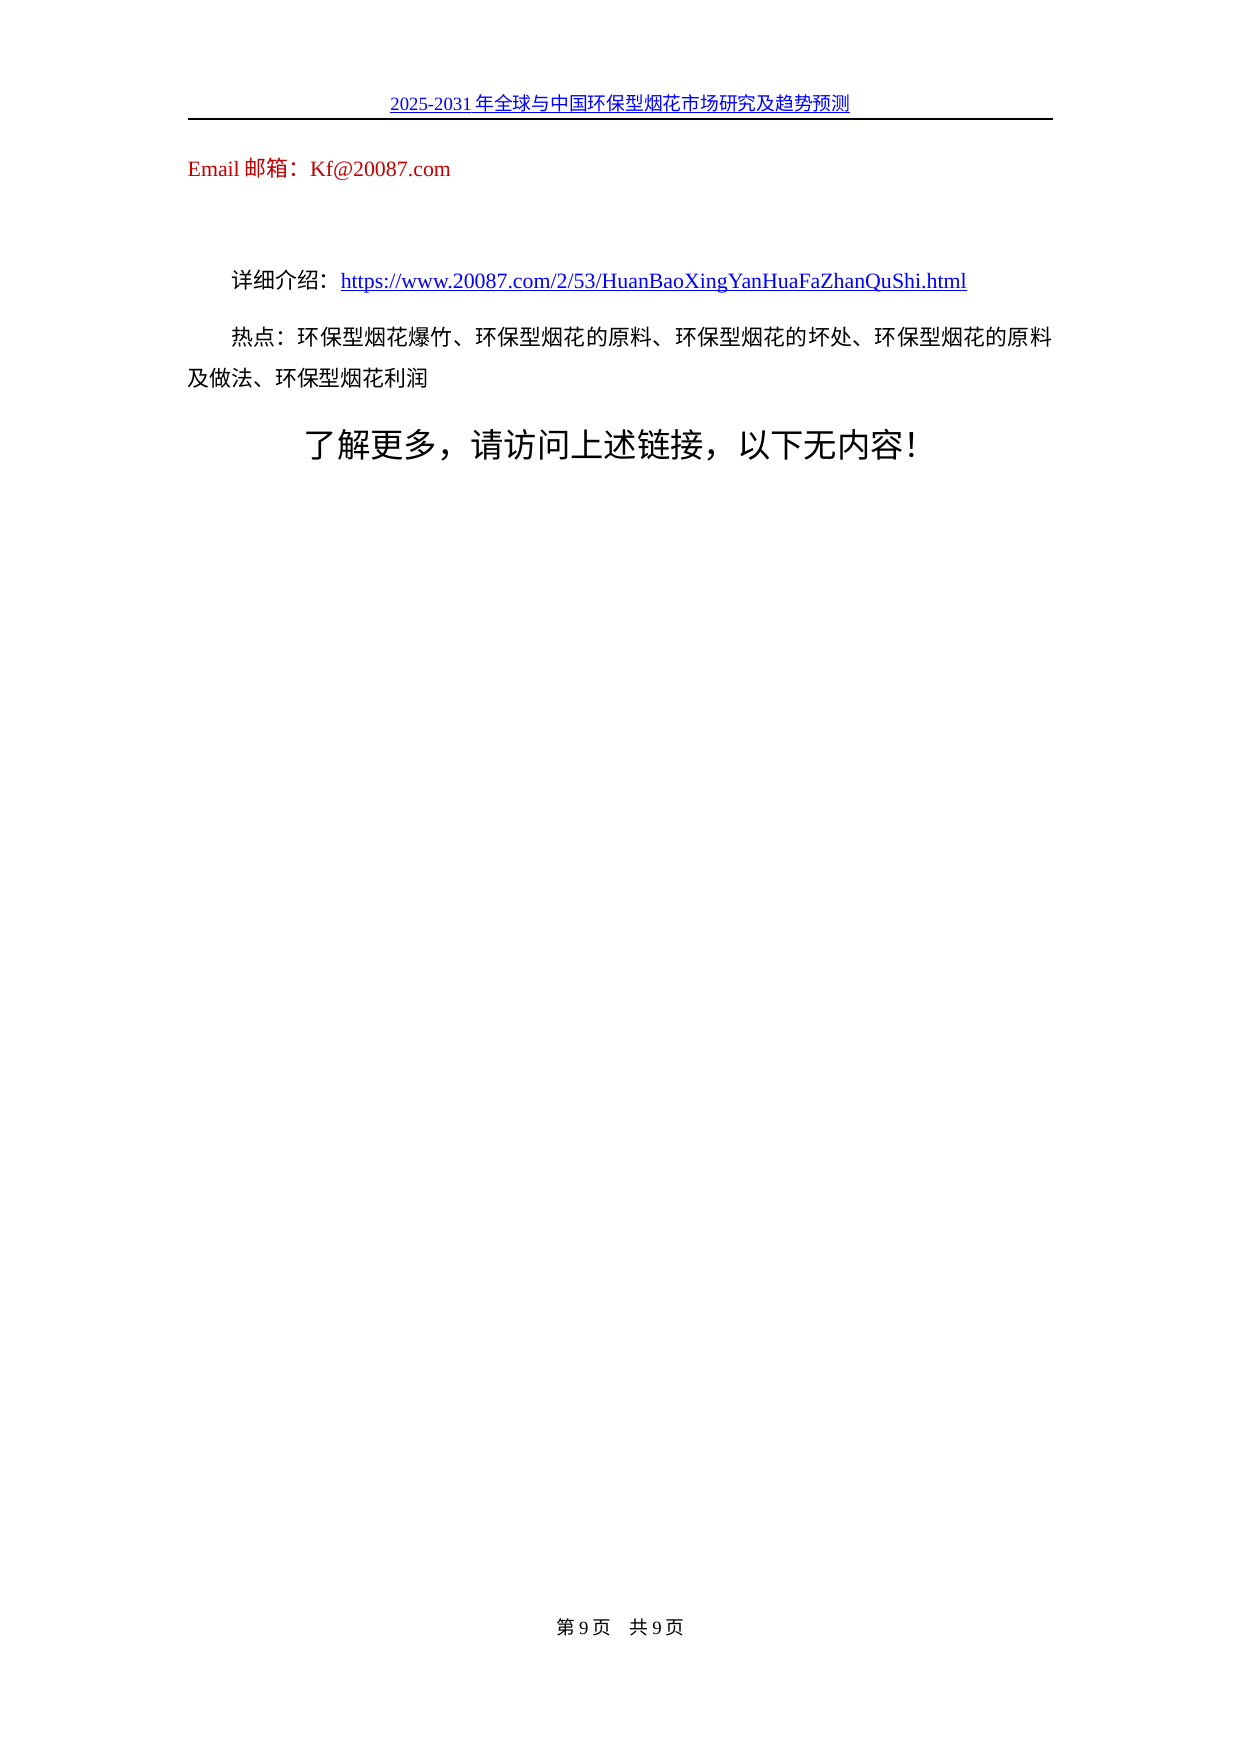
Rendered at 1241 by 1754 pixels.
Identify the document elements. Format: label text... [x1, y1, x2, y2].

text Email邮箱：Kf@20087.com [187, 150, 1053, 183]
text 详细介绍：https://www.20087.com/2/53/HuanBaoXingYanHuaFaZhanQuShi.html [187, 263, 1053, 296]
text 热点：环保型烟花爆竹、环保型烟花的原料、环保型烟花的坏处、环保型烟花的原料及做法、环保型烟花利润 [187, 320, 1053, 393]
title 了解更多，请访问上述链接，以下无内容！ [187, 411, 1053, 476]
